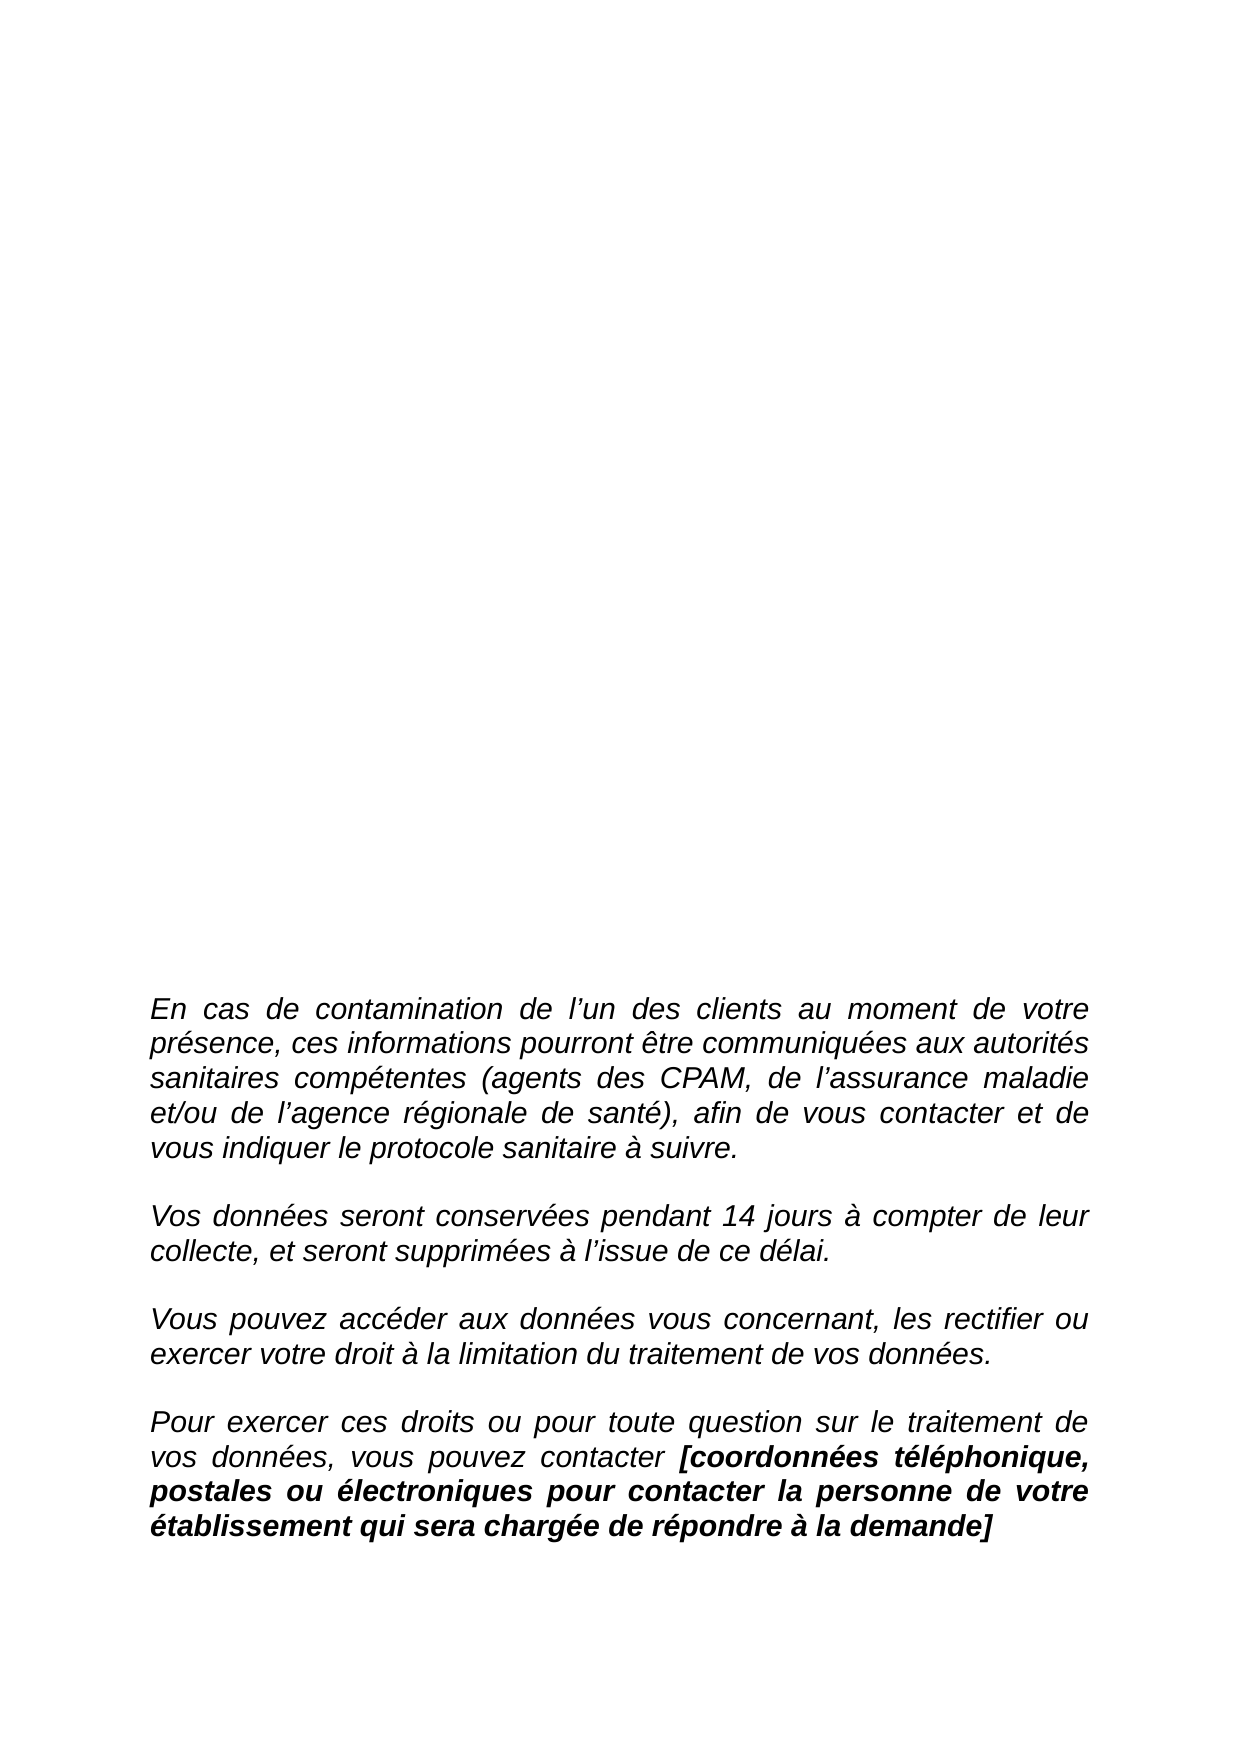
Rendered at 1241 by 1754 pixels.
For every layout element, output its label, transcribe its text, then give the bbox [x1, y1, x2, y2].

text Vous pouvez accéder aux données vous concernant, les rectifier ou exercer votre droit à la limitation du traitement de vos données. [150, 1438, 1090, 1507]
text Vos données seront conservées pendant 14 jours à compter de leur collecte, et seront supprimées à l’issue de ce délai. [150, 1335, 1090, 1404]
text En cas de contamination de l’un des clients au moment de votre présence, ces informations pourront être communiquées aux autorités sanitaires compétentes (agents des CPAM, de l’assurance maladie et/ou de l’agence régionale de santé), afin de vous contacter et de vous indiquer le protocole sanitaire à suivre. [150, 1127, 1090, 1301]
